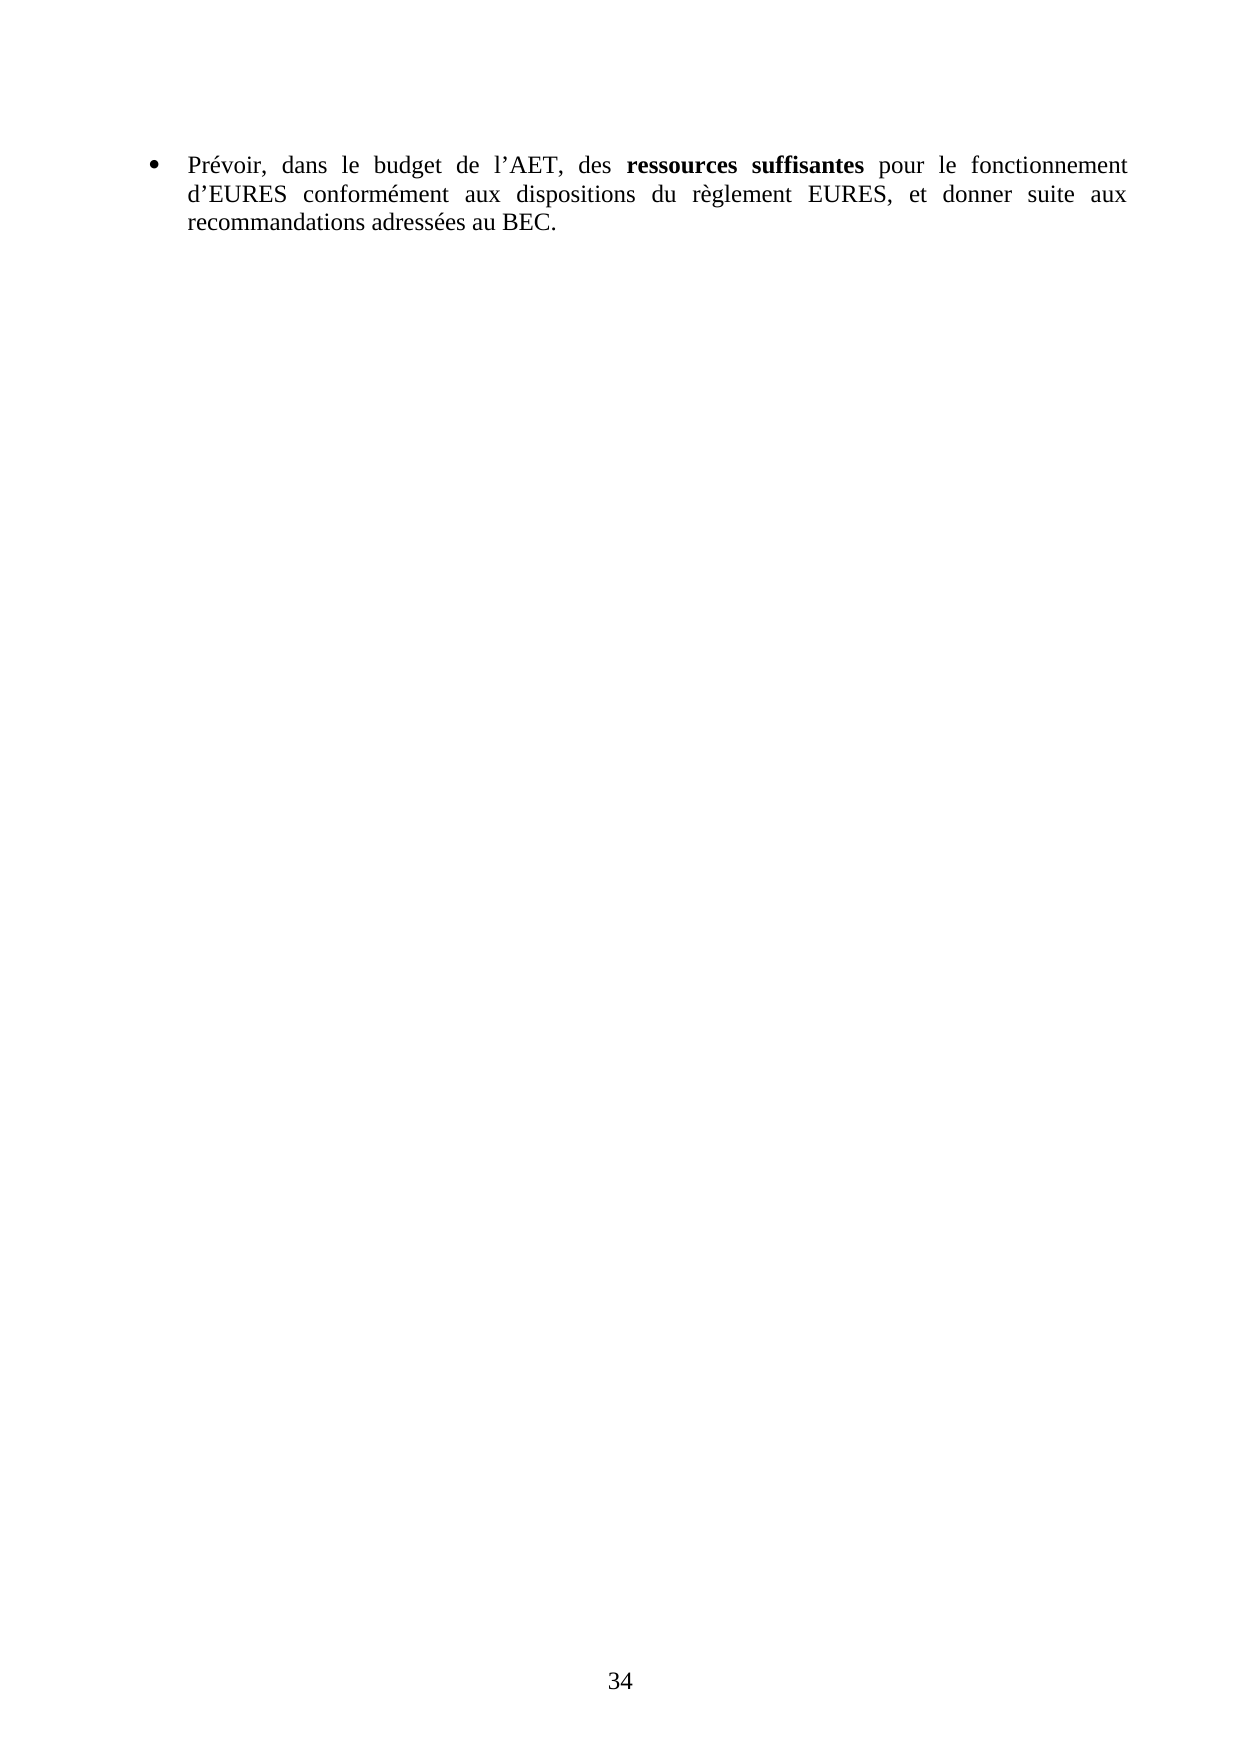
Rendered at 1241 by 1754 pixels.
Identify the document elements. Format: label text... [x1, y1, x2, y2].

list Prévoir, dans le budget de l’AET, des ressources suffisantes pour le fonctionnement d’EURES conformément aux dispositions du règlement EURES, et donner suite aux recommandations adressées au BEC. [150, 150, 1128, 236]
